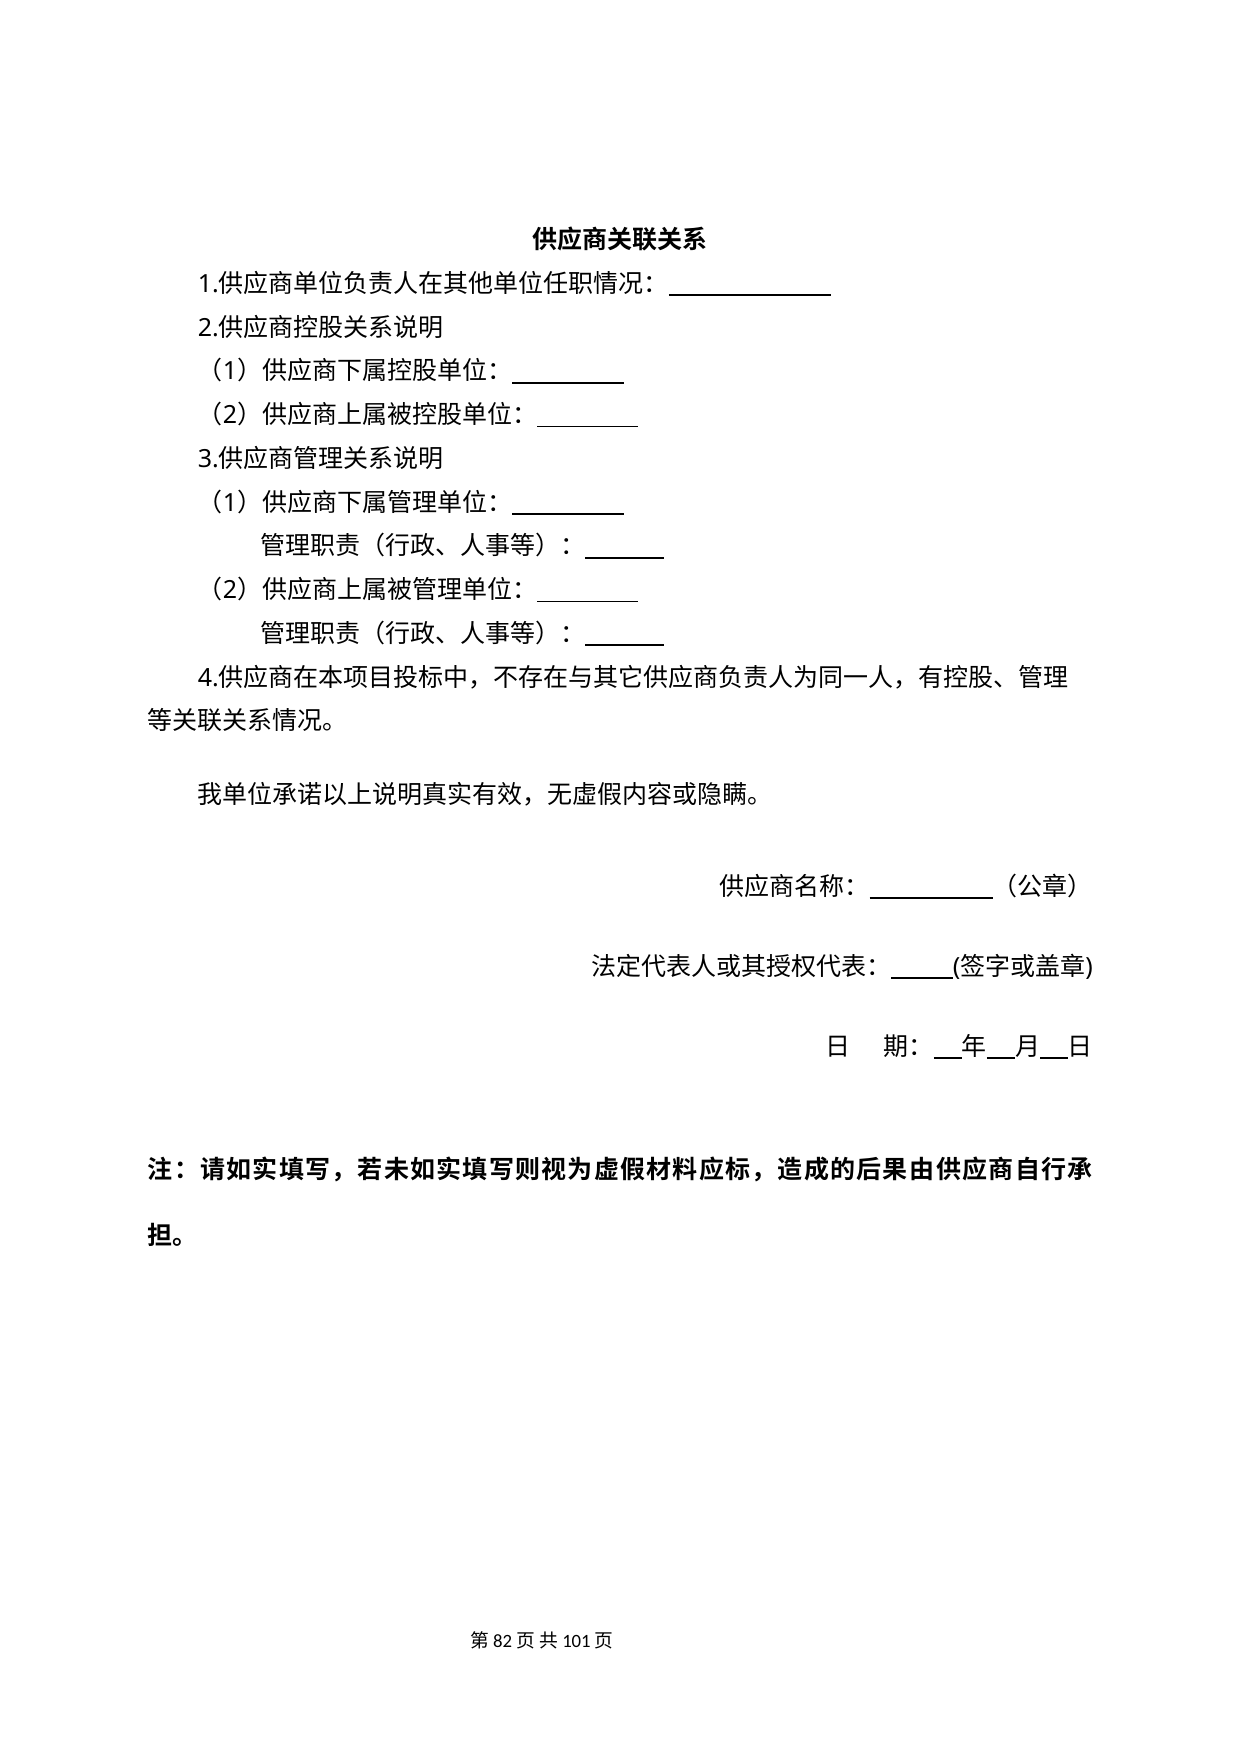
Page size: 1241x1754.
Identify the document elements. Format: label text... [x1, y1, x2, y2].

text 3.供应商管理关系说明 [148, 434, 1093, 478]
text （1）供应商下属管理单位： [148, 478, 1093, 522]
text 日 期： 年 月 日 [148, 1022, 1093, 1066]
text （2）供应商上属被控股单位： [148, 391, 1093, 434]
text 1.供应商单位负责人在其他单位任职情况： [148, 259, 1093, 303]
text 2.供应商控股关系说明 [148, 303, 1093, 347]
text 供应商名称： （公章） [148, 862, 1093, 906]
list 注：请如实填写，若未如实填写则视为虚假材料应标，造成的后果由供应商自行承担。 [148, 1146, 1093, 1255]
text （2）供应商上属被管理单位： [148, 566, 1093, 609]
text 管理职责（行政、人事等）： [148, 609, 1093, 653]
text （1）供应商下属控股单位： [148, 347, 1093, 391]
text 4.供应商在本项目投标中，不存在与其它供应商负责人为同一人，有控股、管理等关联关系情况。 [148, 653, 1093, 741]
text 法定代表人或其授权代表： (签字或盖章) [148, 942, 1093, 986]
text 我单位承诺以上说明真实有效，无虛假内容或隐瞒。 [148, 775, 1093, 811]
text 管理职责（行政、人事等）： [148, 522, 1093, 566]
text 供应商关联关系 [148, 216, 1093, 259]
